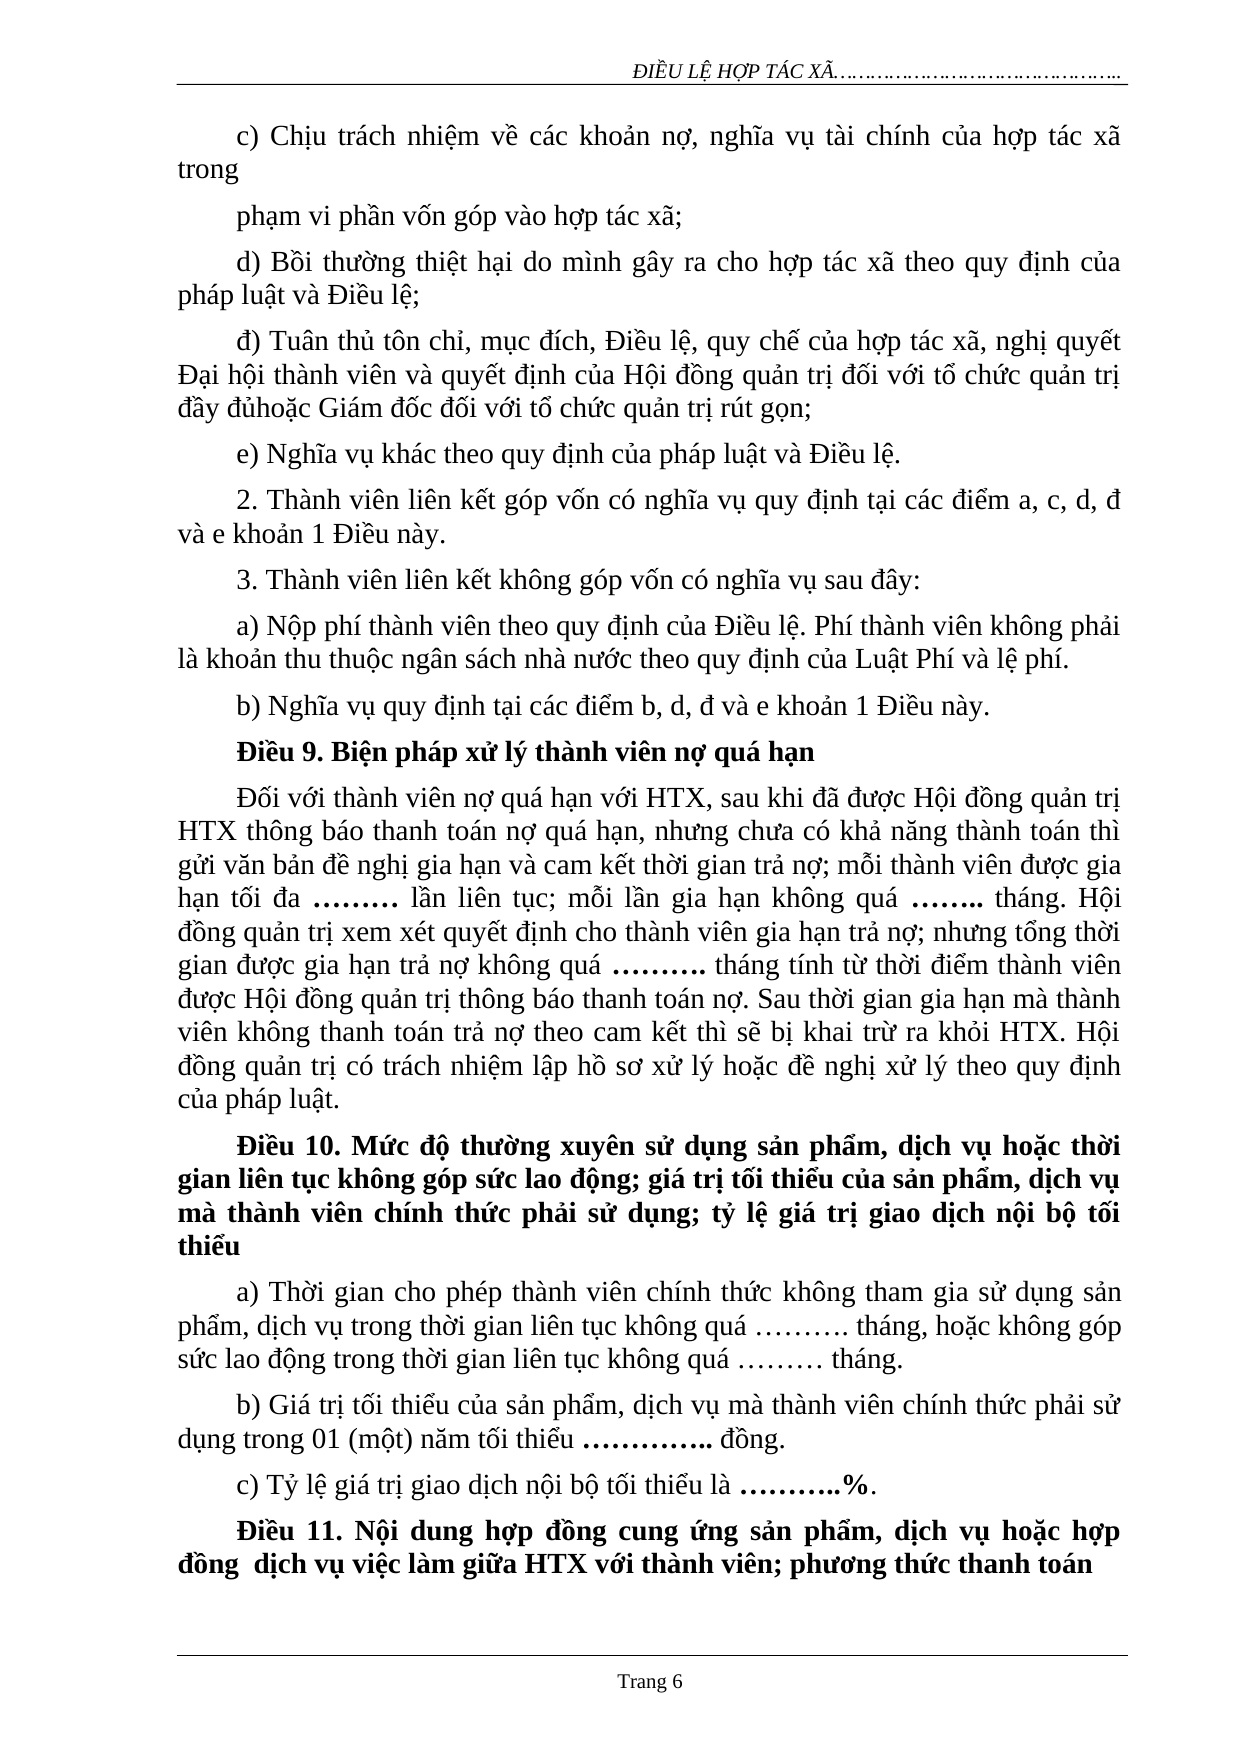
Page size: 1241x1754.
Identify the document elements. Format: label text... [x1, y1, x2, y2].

text Điều 10. Mức độ thường xuyên sử dụng sản phẩm, dịch vụ hoặc thời gian liên tục không góp sức lao động; giá trị tối thiểu của sản phẩm, dịch vụ mà thành viên chính thức phải sử dụng; tỷ lệ giá trị giao dịch nội bộ tối thiểu [177, 1128, 1122, 1262]
text Điều 9. Biện pháp xử lý thành viên nợ quá hạn [177, 734, 1122, 767]
text 3. Thành viên liên kết không góp vốn có nghĩa vụ sau đây: [177, 562, 1122, 596]
text phạm vi phần vốn góp vào hợp tác xã; [177, 198, 1122, 231]
text c) Tỷ lệ giá trị giao dịch nội bộ tối thiểu là ………..%. [177, 1467, 1122, 1501]
text c) Chịu trách nhiệm về các khoản nợ, nghĩa vụ tài chính của hợp tác xã trong [177, 118, 1122, 185]
text Đối với thành viên nợ quá hạn với HTX, sau khi đã được Hội đồng quản trị HTX thông báo thanh toán nợ quá hạn, nhưng chưa có khả năng thành toán thì gửi văn bản đề nghị gia hạn và cam kết thời gian trả nợ; mỗi thành viên được gia hạn tối đa ……… lần liên tục; mỗi lần gia hạn không quá …….. tháng. Hội đồng quản trị xem xét quyết định cho thành viên gia hạn trả nợ; nhưng tổng thời gian được gia hạn trả nợ không quá ………. tháng tính từ thời điểm thành viên được Hội đồng quản trị thông báo thanh toán nợ. Sau thời gian gia hạn mà thành viên không thanh toán trả nợ theo cam kết thì sẽ bị khai trừ ra khỏi HTX. Hội đồng quản trị có trách nhiệm lập hồ sơ xử lý hoặc đề nghị xử lý theo quy định của pháp luật. [177, 780, 1122, 1115]
text b) Giá trị tối thiểu của sản phẩm, dịch vụ mà thành viên chính thức phải sử dụng trong 01 (một) năm tối thiểu ………….. đồng. [177, 1387, 1122, 1454]
text đ) Tuân thủ tôn chỉ, mục đích, Điều lệ, quy chế của hợp tác xã, nghị quyết Đại hội thành viên và quyết định của Hội đồng quản trị đối với tổ chức quản trị đầy đủhoặc Giám đốc đối với tổ chức quản trị rút gọn; [177, 323, 1122, 424]
text Điều 11. Nội dung hợp đồng cung ứng sản phẩm, dịch vụ hoặc hợp đồng dịch vụ việc làm giữa HTX với thành viên; phương thức thanh toán [177, 1513, 1122, 1580]
text a) Thời gian cho phép thành viên chính thức không tham gia sử dụng sản phẩm, dịch vụ trong thời gian liên tục không quá ………. tháng, hoặc không góp sức lao động trong thời gian liên tục không quá ……… tháng. [177, 1274, 1122, 1375]
text b) Nghĩa vụ quy định tại các điểm b, d, đ và e khoản 1 Điều này. [177, 688, 1122, 721]
text a) Nộp phí thành viên theo quy định của Điều lệ. Phí thành viên không phải là khoản thu thuộc ngân sách nhà nước theo quy định của Luật Phí và lệ phí. [177, 608, 1122, 675]
text d) Bồi thường thiệt hại do mình gây ra cho hợp tác xã theo quy định của pháp luật và Điều lệ; [177, 244, 1122, 311]
text 2. Thành viên liên kết góp vốn có nghĩa vụ quy định tại các điểm a, c, d, đ và e khoản 1 Điều này. [177, 482, 1122, 549]
text e) Nghĩa vụ khác theo quy định của pháp luật và Điều lệ. [177, 436, 1122, 470]
